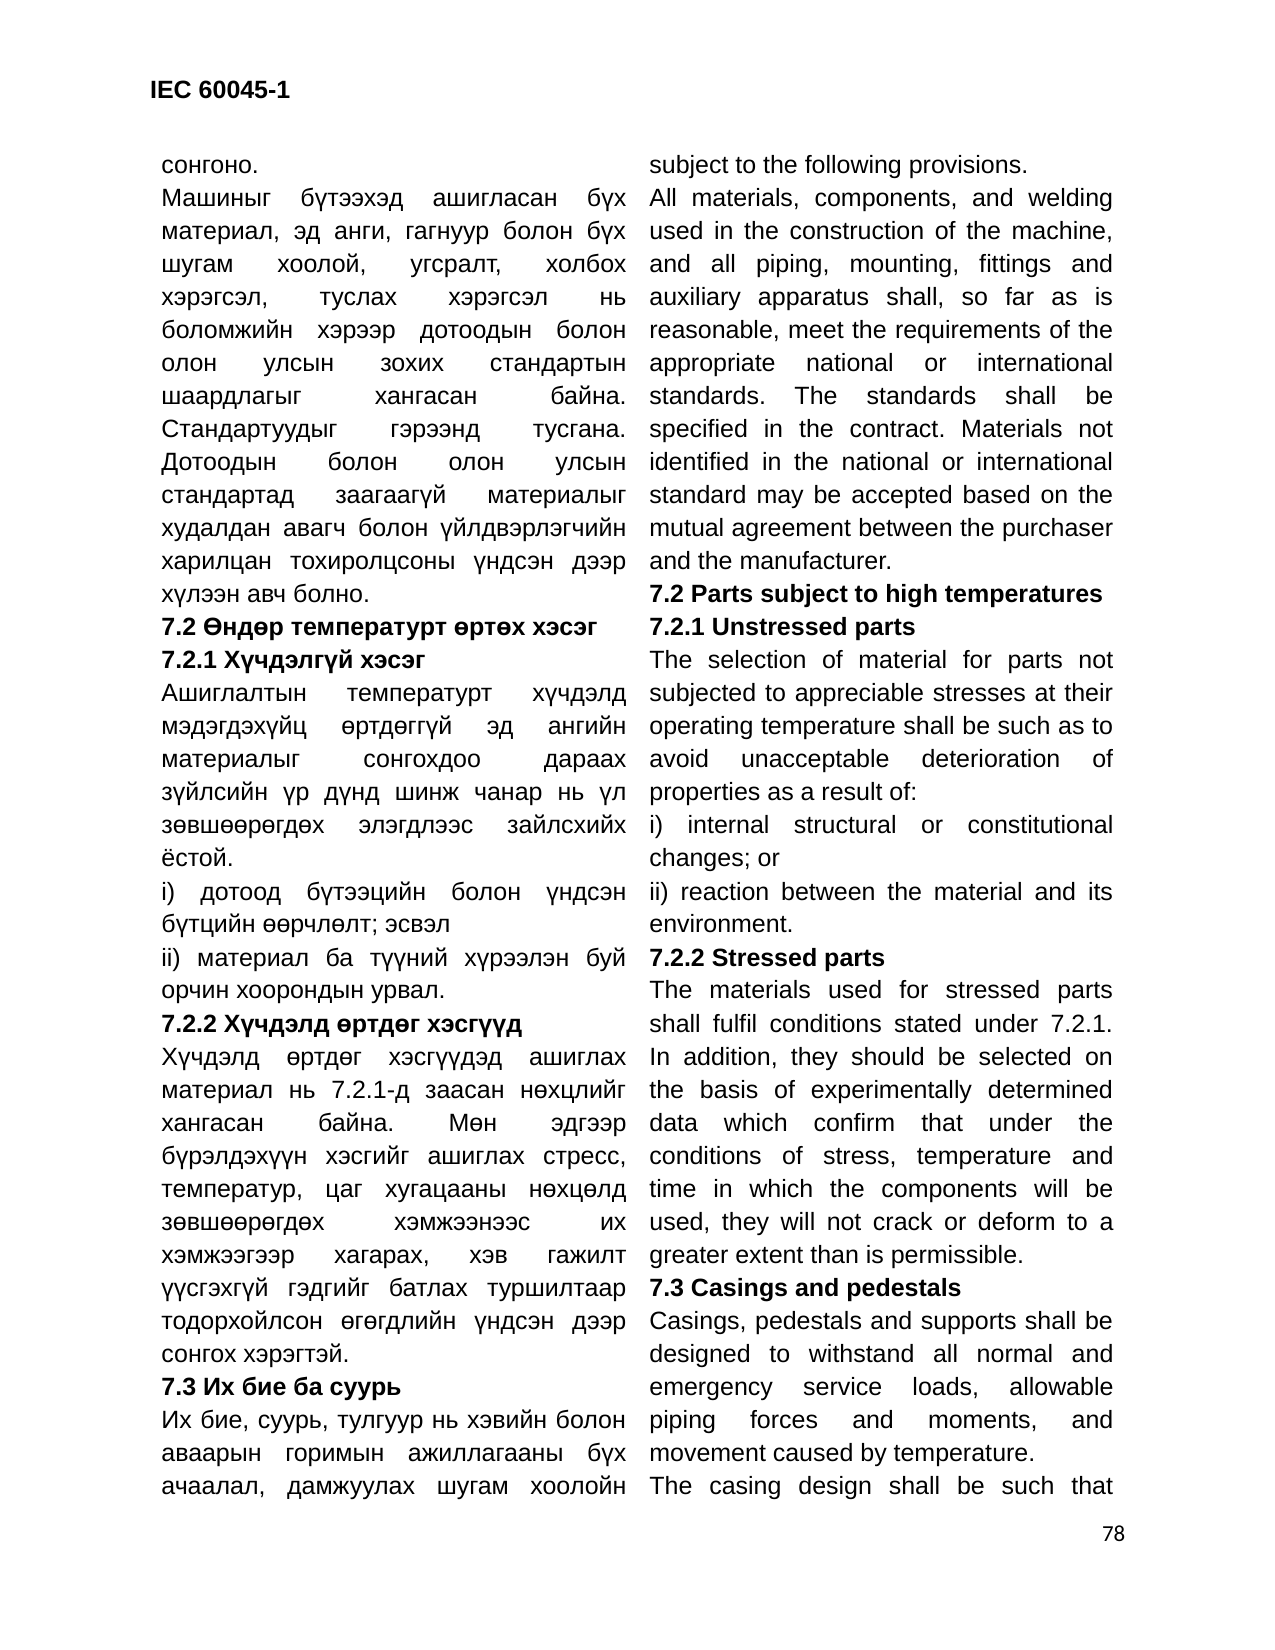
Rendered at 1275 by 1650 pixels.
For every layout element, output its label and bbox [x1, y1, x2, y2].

table_cell [150, 150, 638, 1499]
table_cell [638, 150, 1125, 1499]
